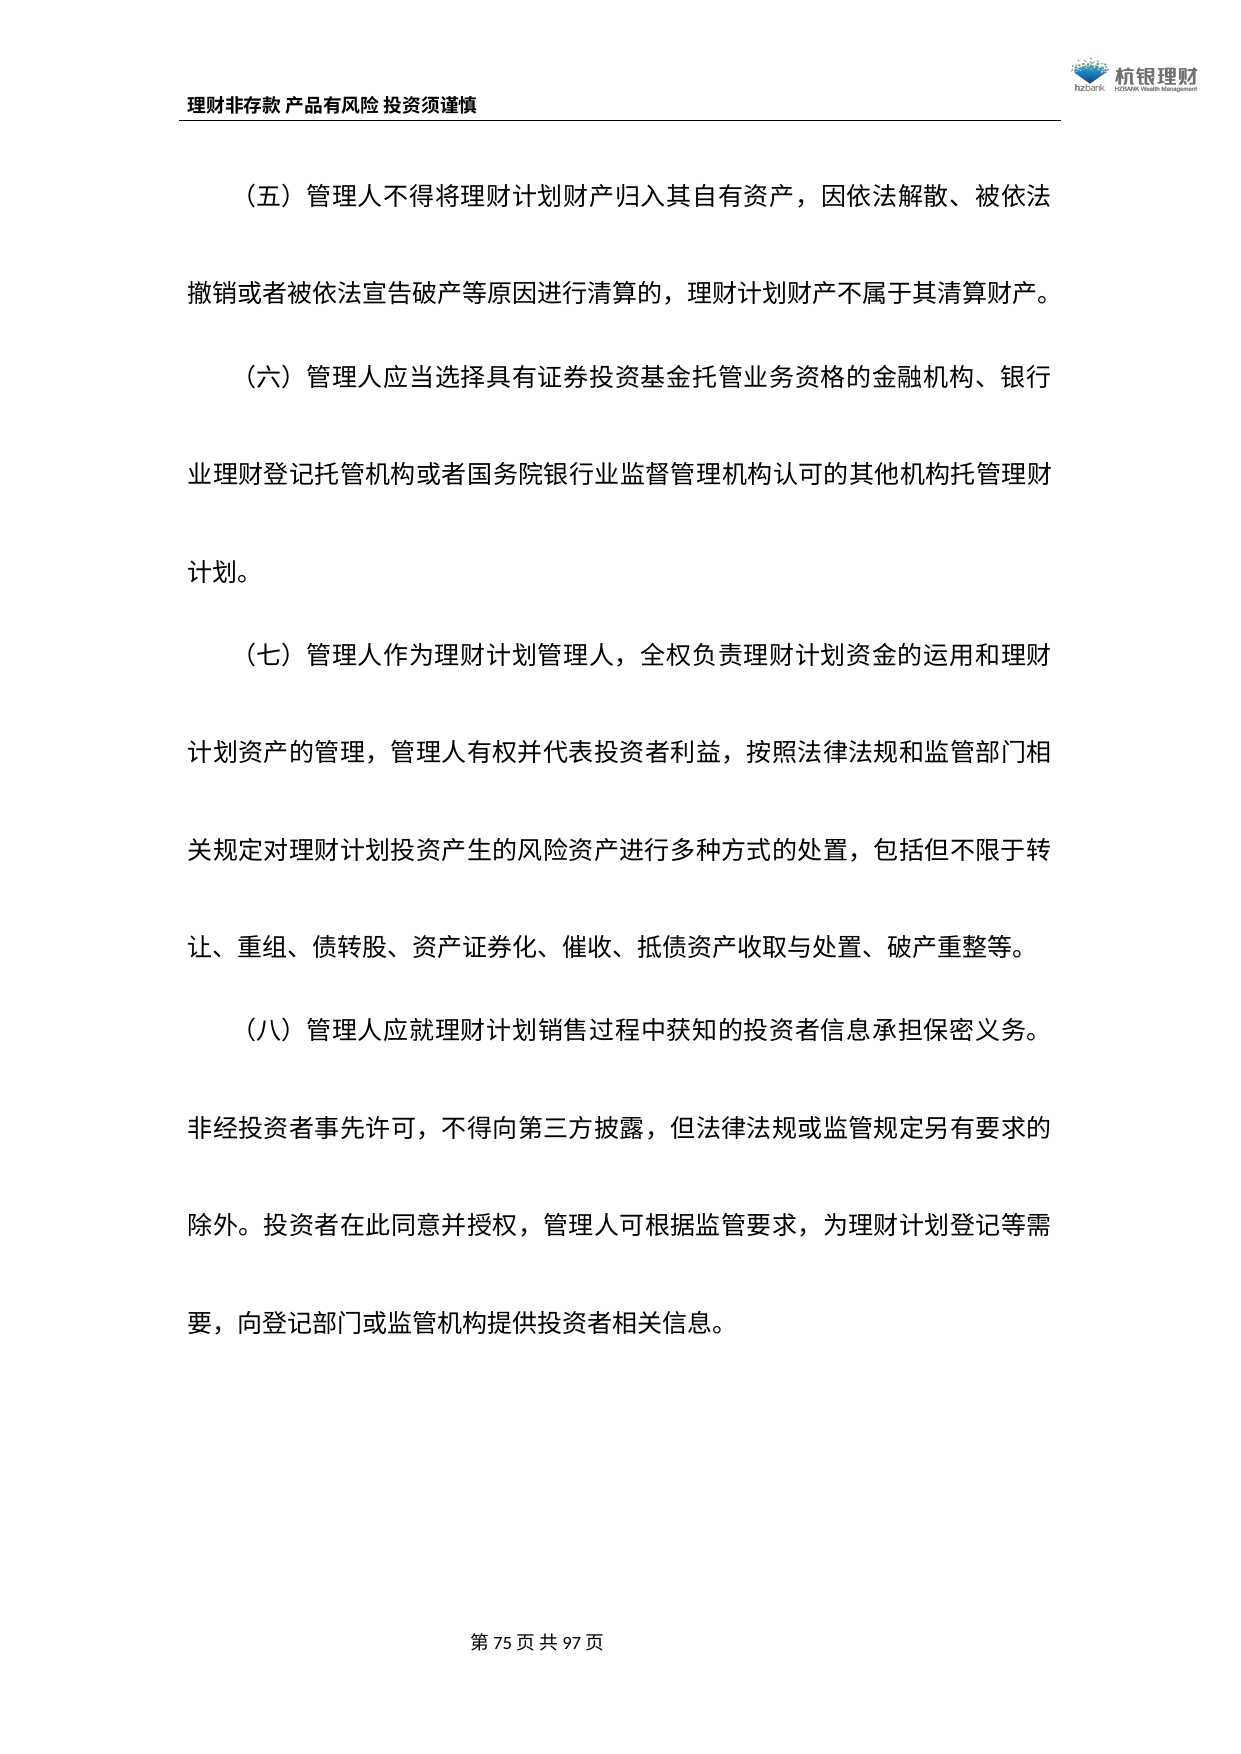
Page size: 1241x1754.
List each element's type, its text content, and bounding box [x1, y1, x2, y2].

picture [1027, 0, 1240, 151]
list 管理人不得将理财计划财产归入其自有资产，因依法解散、被依法撤销或者被依法宣告破产等原因进行清算的，理财计划财产不属于其清算财产。 [187, 162, 1053, 324]
list 管理人作为理财计划管理人，全权负责理财计划资金的运用和理财计划资产的管理，管理人有权并代表投资者利益，按照法律法规和监管部门相关规定对理财计划投资产生的风险资产进行多种方式的处置，包括但不限于转让、重组、债转股、资产证券化、催收、抵债资产收取与处置、破产重整等。 [187, 621, 1053, 978]
list 管理人应当选择具有证券投资基金托管业务资格的金融机构、银行业理财登记托管机构或者国务院银行业监督管理机构认可的其他机构托管理财计划。 [187, 343, 1053, 603]
list 管理人应就理财计划销售过程中获知的投资者信息承担保密义务。非经投资者事先许可，不得向第三方披露，但法律法规或监管规定另有要求的除外。投资者在此同意并授权，管理人可根据监管要求，为理财计划登记等需要，向登记部门或监管机构提供投资者相关信息。 [187, 996, 1053, 1354]
